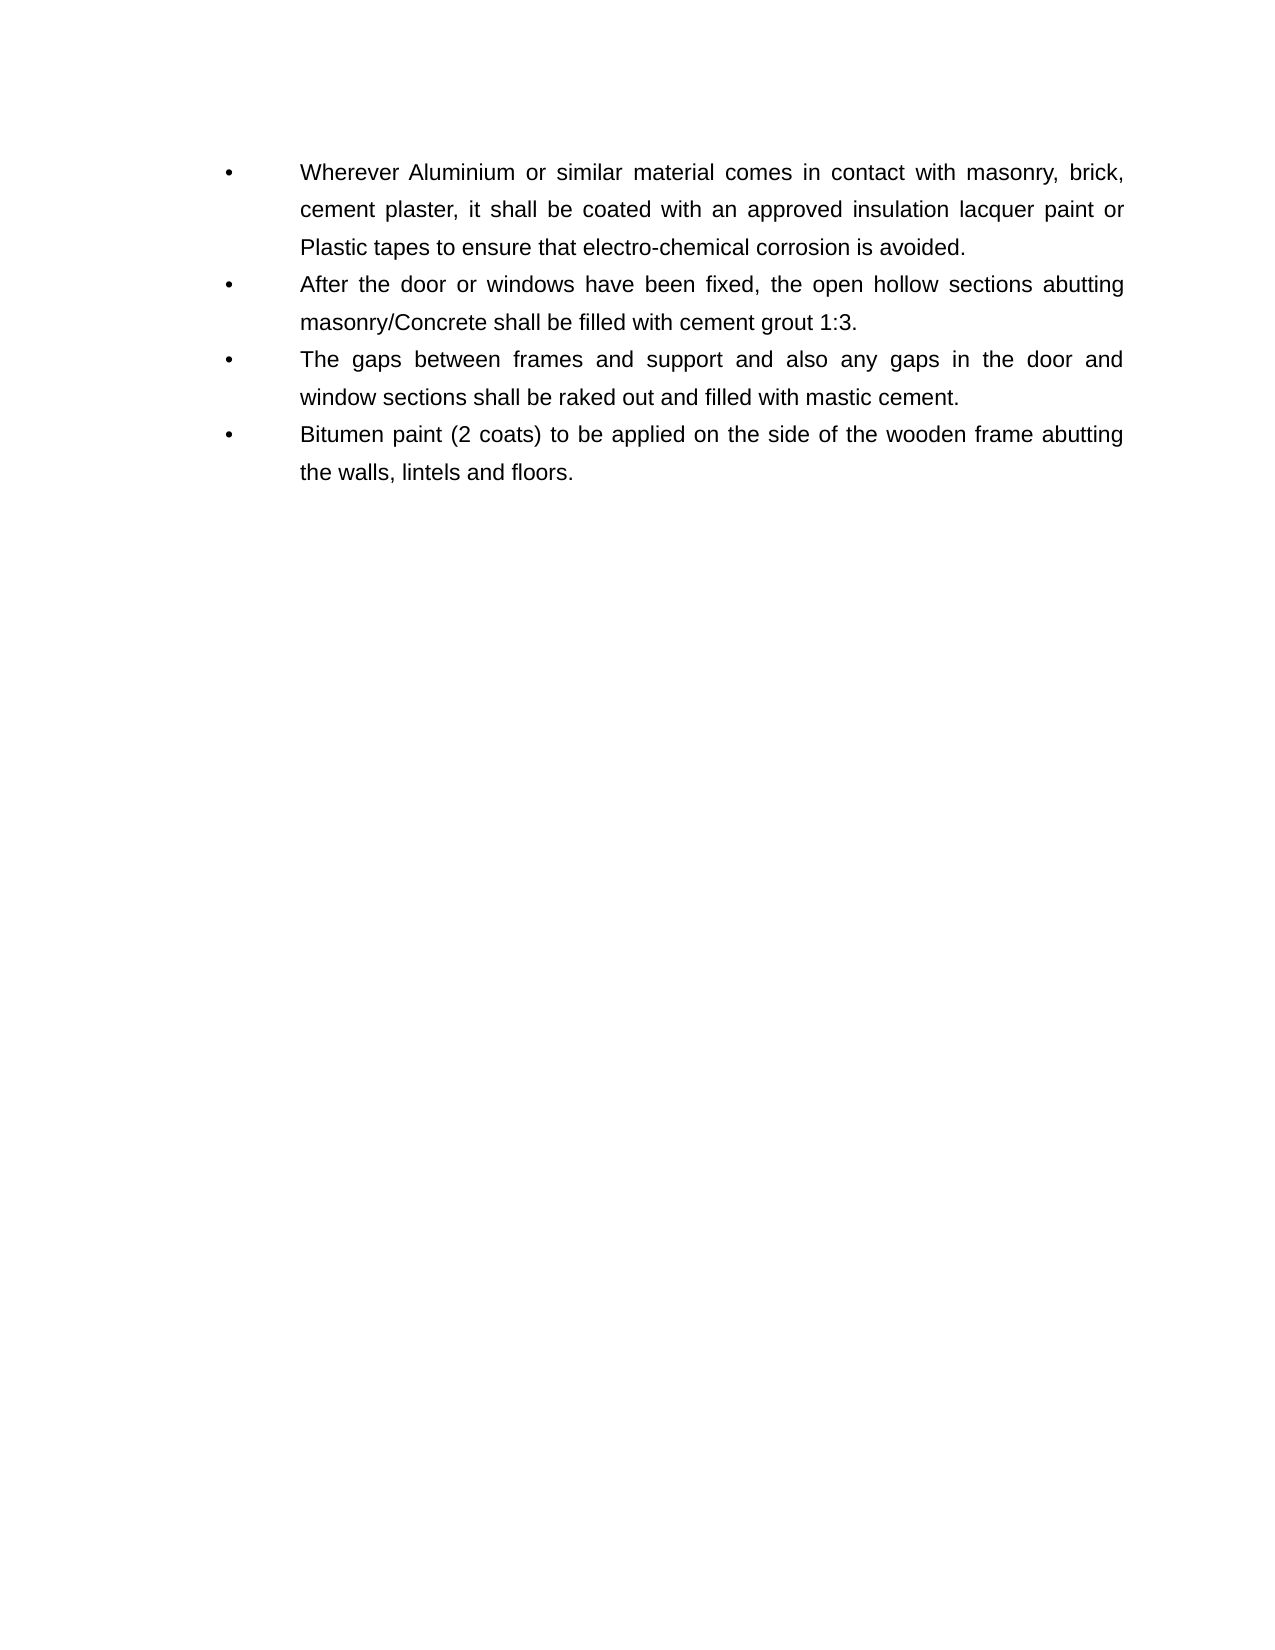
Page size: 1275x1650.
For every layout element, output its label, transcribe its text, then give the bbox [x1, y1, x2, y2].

list Bitumen paint (2 coats) to be applied on the side of the wooden frame abutting the walls, lintels and floors. [225, 412, 1125, 487]
list After the door or windows have been fixed, the open hollow sections abutting masonry/Concrete shall be filled with cement grout 1:3. [225, 262, 1125, 337]
list The gaps between frames and support and also any gaps in the door and window sections shall be raked out and filled with mastic cement. [225, 337, 1125, 412]
list Wherever Aluminium or similar material comes in contact with masonry, brick, cement plaster, it shall be coated with an approved insulation lacquer paint or Plastic tapes to ensure that electro-chemical corrosion is avoided. [225, 150, 1125, 262]
